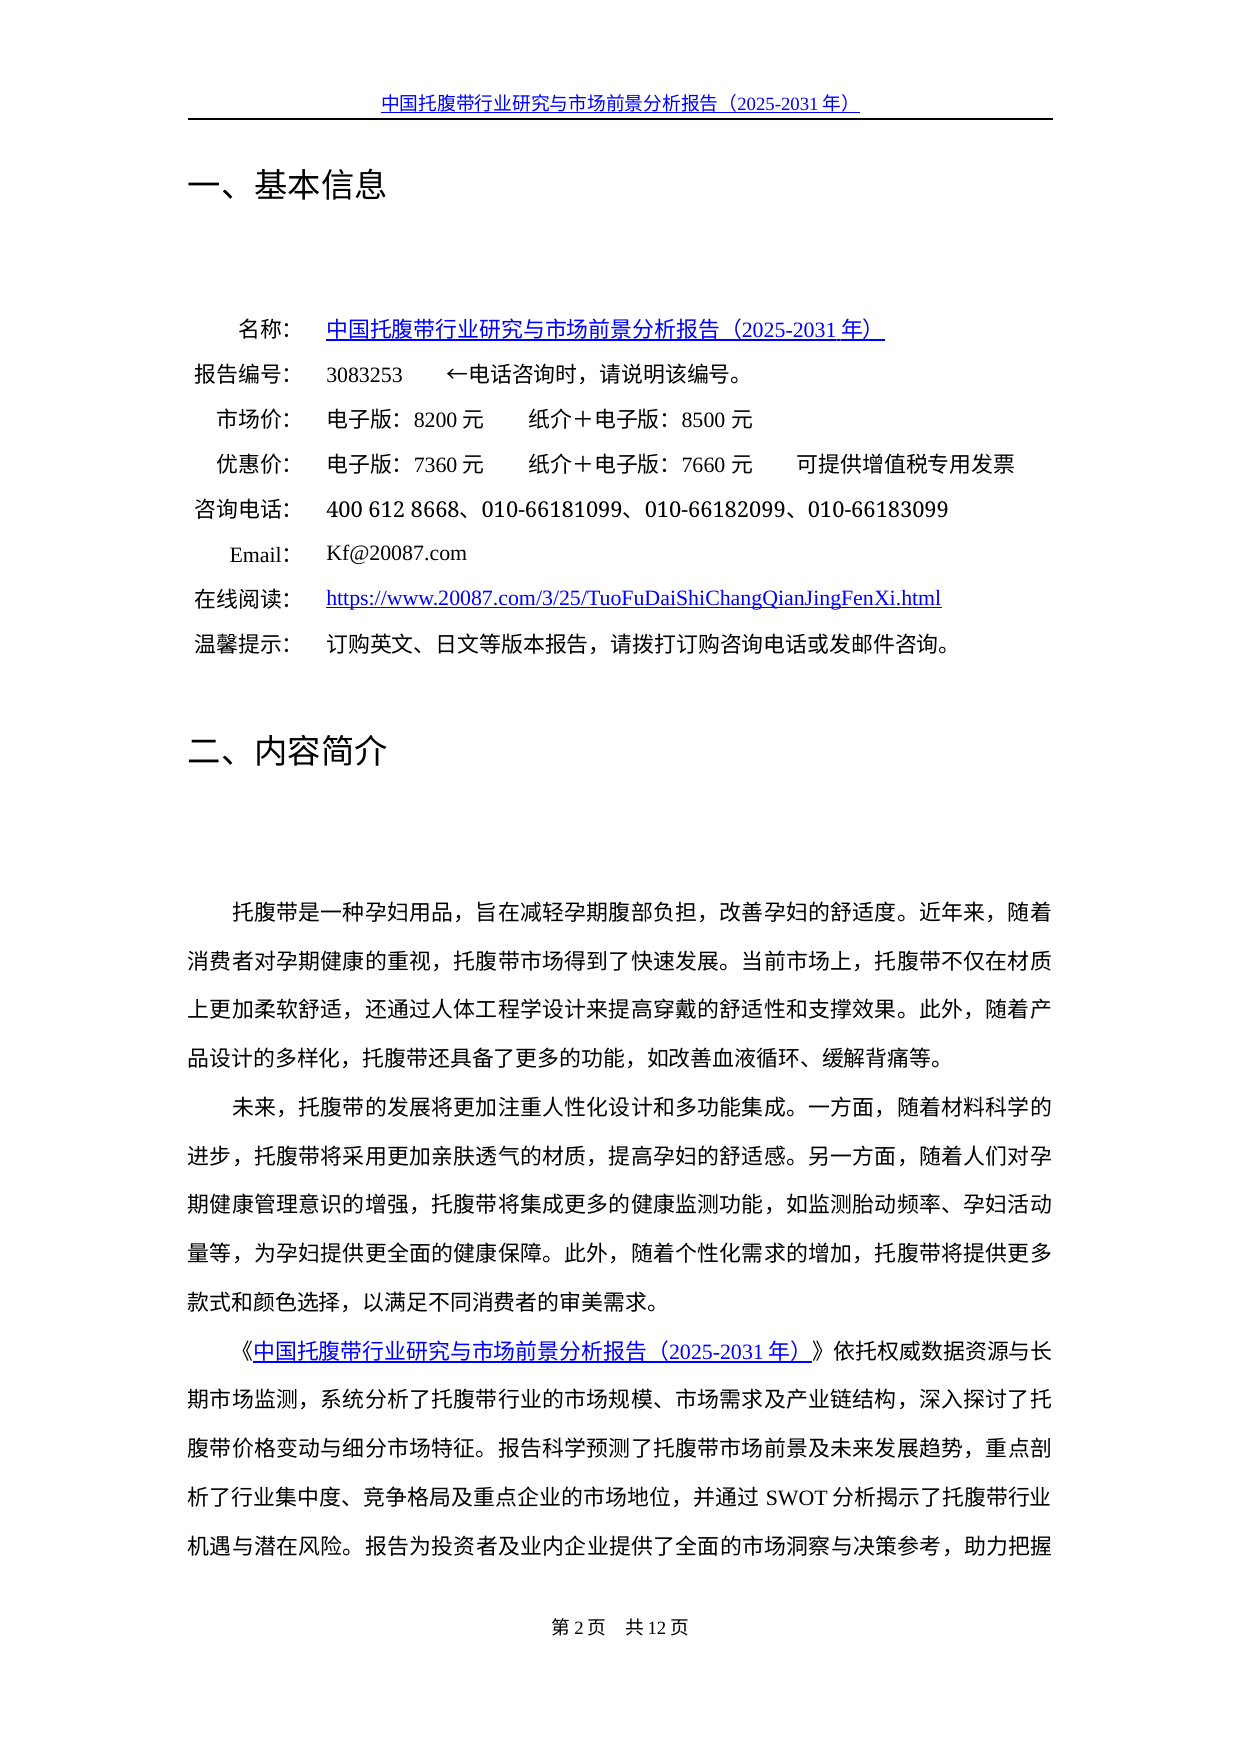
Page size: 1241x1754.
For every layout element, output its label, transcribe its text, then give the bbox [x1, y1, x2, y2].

table_cell 电子版：8200 元 纸介＋电子版：8500 元 [315, 402, 1073, 447]
table_header 名称： [167, 312, 315, 357]
table_cell 电子版：7360 元 纸介＋电子版：7660 元 可提供增值税专用发票 [315, 447, 1073, 492]
table_cell 市场价： [167, 402, 315, 447]
table_cell 报告编号： [167, 357, 315, 402]
table_cell Email： [167, 537, 315, 582]
table_cell Kf@20087.com [315, 537, 1073, 582]
table_cell 在线阅读： [167, 582, 315, 627]
table_cell 3083253 ←电话咨询时，请说明该编号。 [315, 357, 1073, 402]
table_cell [315, 582, 1073, 627]
table_cell 温馨提示： [167, 627, 315, 672]
table_cell 400 612 8668、010-66181099、010-66182099、010-66183099 [315, 492, 1073, 537]
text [187, 894, 1053, 1561]
title 一、基本信息 [187, 150, 1053, 215]
table_cell 订购英文、日文等版本报告，请拨打订购咨询电话或发邮件咨询。 [315, 627, 1073, 672]
table_cell 咨询电话： [167, 492, 315, 537]
table_cell 优惠价： [167, 447, 315, 492]
title 二、内容简介 [187, 717, 1053, 782]
table_header 中国托腹带行业研究与市场前景分析报告（2025-2031年） [315, 312, 1073, 357]
